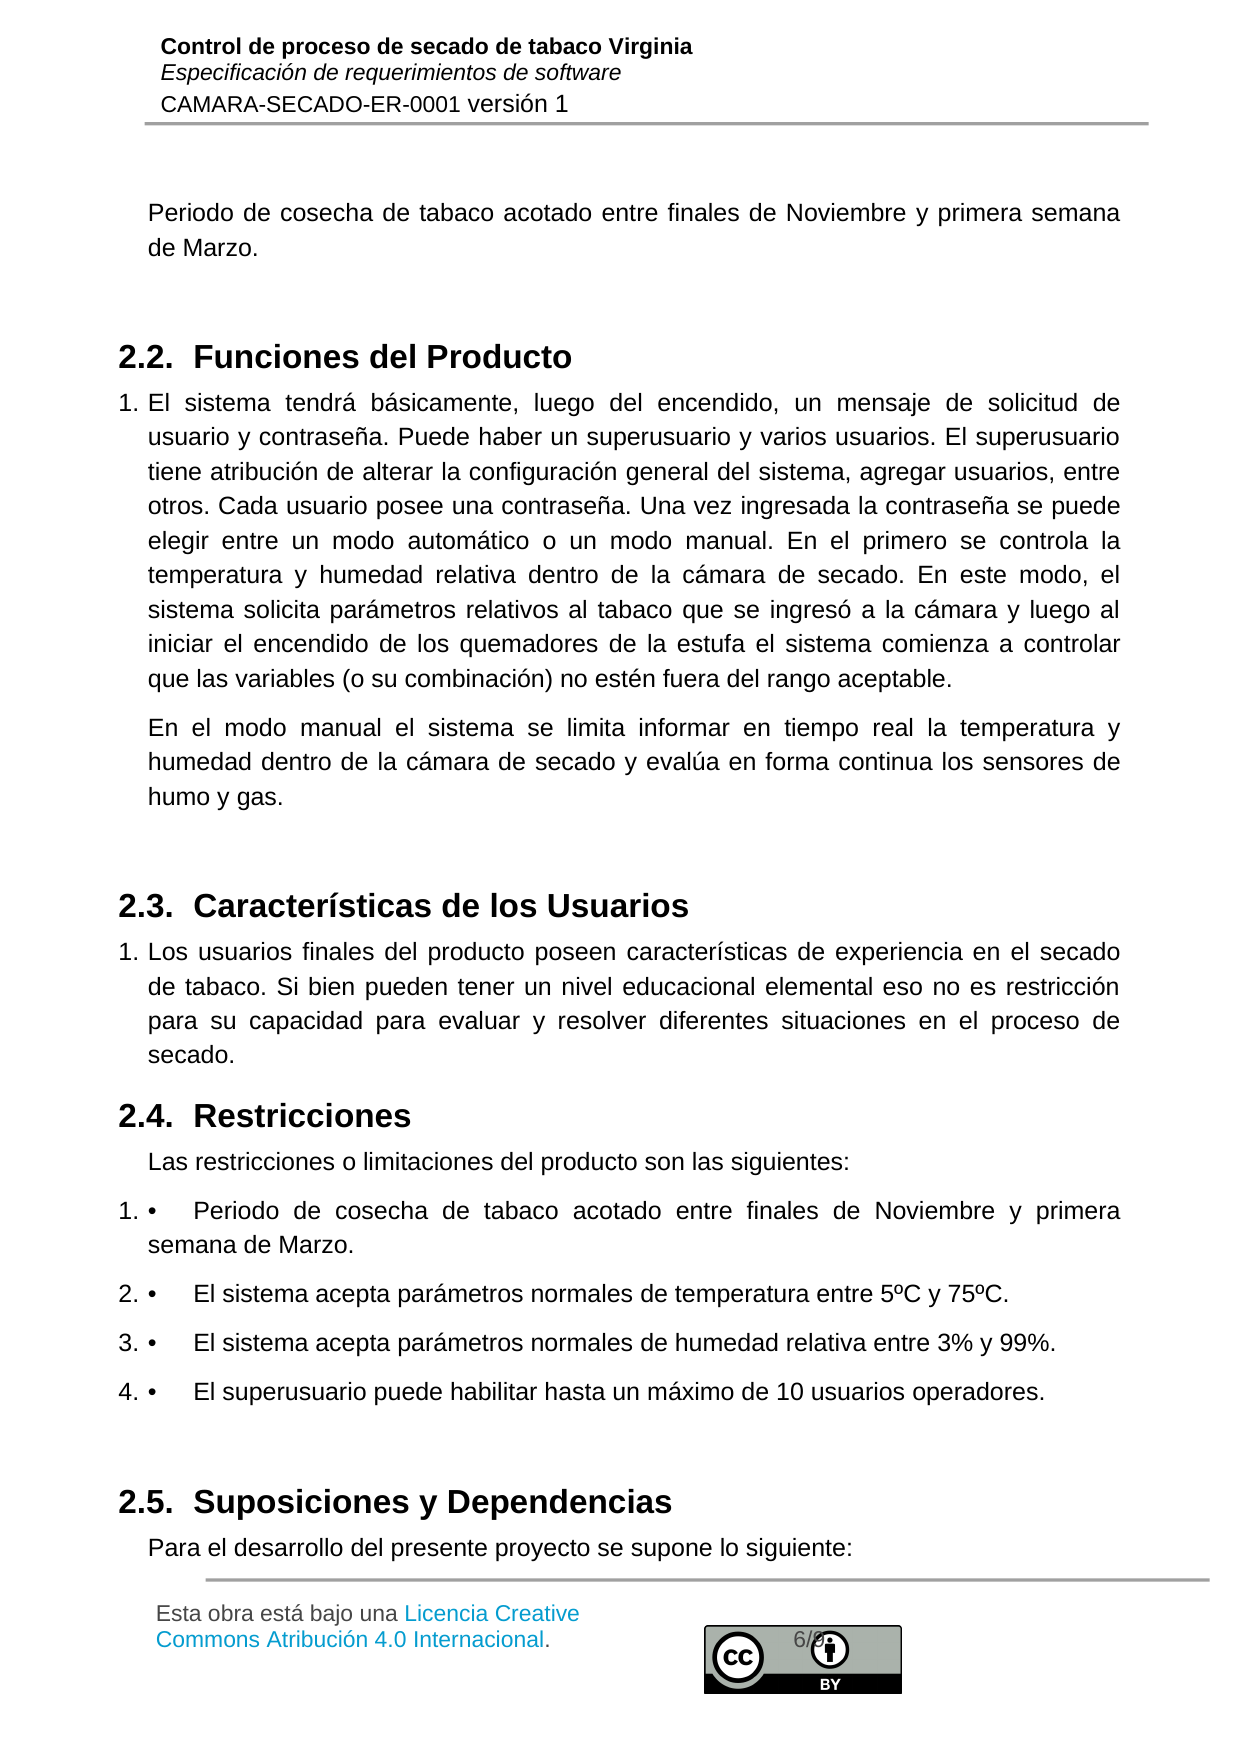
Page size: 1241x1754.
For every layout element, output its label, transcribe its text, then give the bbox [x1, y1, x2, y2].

text Las restricciones o limitaciones del producto son las siguientes: [148, 1147, 1122, 1175]
list • El sistema acepta parámetros normales de humedad relativa entre 3% y 99%. [118, 1328, 1122, 1357]
picture [704, 1625, 902, 1694]
list • El sistema acepta parámetros normales de temperatura entre 5ºC y 75ºC. [118, 1279, 1122, 1308]
subtitle Funciones del Producto [118, 337, 1122, 375]
list • El superusuario puede habilitar hasta un máximo de 10 usuarios operadores. [118, 1377, 1122, 1406]
text Periodo de cosecha de tabaco acotado entre finales de Noviembre y primera semana de Marzo. [148, 198, 1122, 261]
subtitle Restricciones [118, 1096, 1122, 1134]
list El sistema tendrá básicamente, luego del encendido, un mensaje de solicitud de usuario y contraseña. Puede haber un superusuario y varios usuarios. El superusuario tiene atribución de alterar la configuración general del sistema, agregar usuarios, entre otros. Cada usuario posee una contraseña. Una vez ingresada la contraseña se puede elegir entre un modo automático o un modo manual. En el primero se controla la temperatura y humedad relativa dentro de la cámara de secado. En este modo, el sistema solicita parámetros relativos al tabaco que se ingresó a la cámara y luego al iniciar el encendido de los quemadores de la estufa el sistema comienza a controlar que las variables (o su combinación) no estén fuera del rango aceptable. [118, 388, 1122, 692]
text En el modo manual el sistema se limita informar en tiempo real la temperatura y humedad dentro de la cámara de secado y evalúa en forma continua los sensores de humo y gas. [148, 713, 1122, 810]
subtitle Suposiciones y Dependencias [118, 1482, 1122, 1520]
text Para el desarrollo del presente proyecto se supone lo siguiente: [148, 1533, 1122, 1561]
list • Periodo de cosecha de tabaco acotado entre finales de Noviembre y primera semana de Marzo. [118, 1196, 1122, 1259]
list Los usuarios finales del producto poseen características de experiencia en el secado de tabaco. Si bien pueden tener un nivel educacional elemental eso no es restricción para su capacidad para evaluar y resolver diferentes situaciones en el proceso de secado. [118, 937, 1122, 1069]
subtitle Características de los Usuarios [118, 886, 1122, 924]
